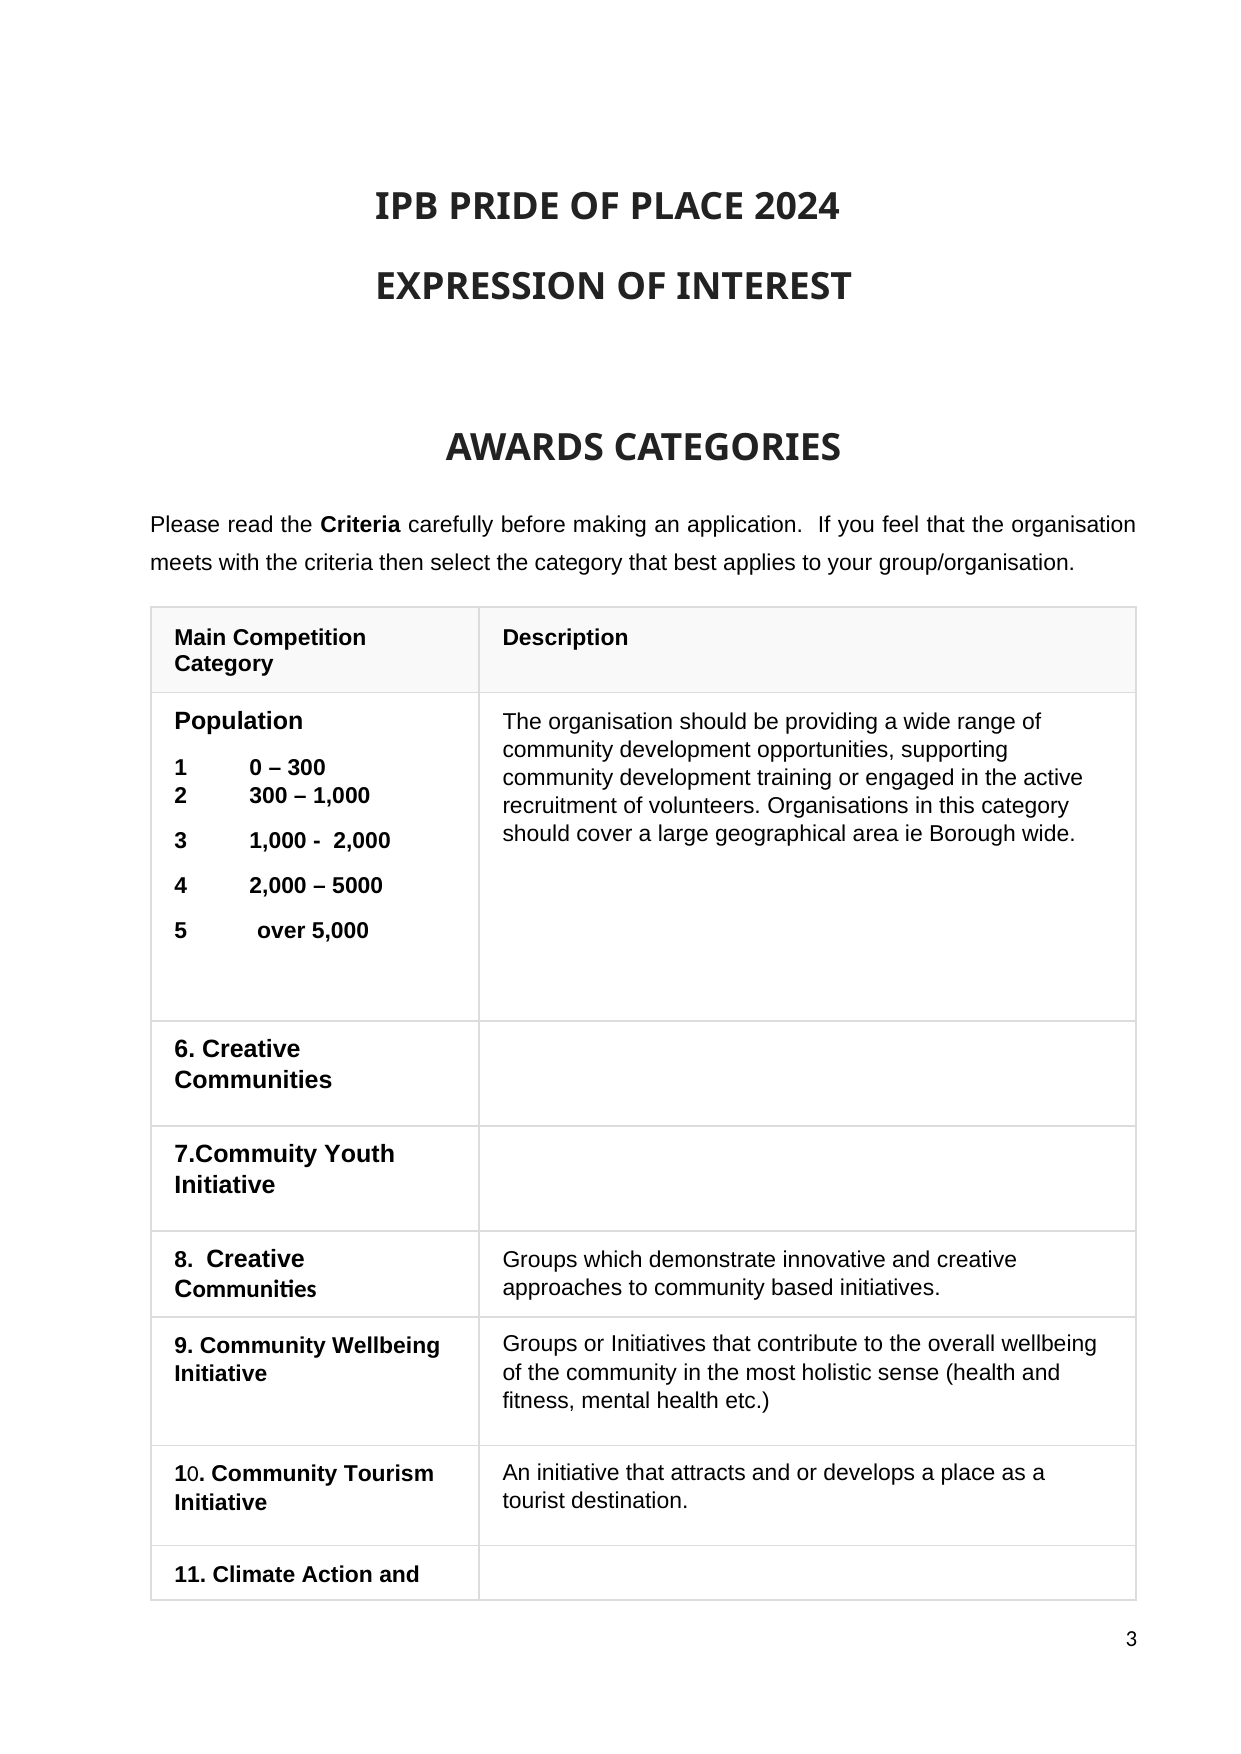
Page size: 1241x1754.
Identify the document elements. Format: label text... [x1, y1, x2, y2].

subtitle IPB PRIDE OF PLACE 2024 [375, 179, 1137, 230]
table_cell Groups which demonstrate innovative and creative approaches to community based initiatives. [480, 1232, 1135, 1316]
table_cell Population 1 0 – 300 2 300 – 1,000 3 1,000 - 2,000 4 2,000 – 5000 5 over 5,000 [152, 693, 478, 1020]
table_header Main Competition Category [152, 608, 478, 692]
subtitle EXPRESSION of Interest [300, 259, 1137, 310]
table_cell 6. Creative Communities [152, 1022, 478, 1125]
text Please read the Criteria carefully before making an application. If you feel that the organisation meets with the criteria then select the category that best applies to your group/organisation. [150, 500, 1137, 575]
table_cell [480, 1022, 1135, 1125]
table_cell The organisation should be providing a wide range of community development opportunities, supporting community development training or engaged in the active recruitment of volunteers. Organisations in this category should cover a large geographical area ie Borough wide. [480, 693, 1135, 1020]
table_cell 9. Community Wellbeing Initiative [152, 1318, 478, 1444]
table_cell Groups or Initiatives that contribute to the overall wellbeing of the community in the most holistic sense (health and fitness, mental health etc.) [480, 1318, 1135, 1444]
table_header Description [480, 608, 1135, 692]
table_cell [480, 1546, 1135, 1599]
table_cell [480, 1127, 1135, 1230]
table_cell 10. Community Tourism Initiative [152, 1446, 478, 1545]
table_cell 7.Commuity Youth Initiative [152, 1127, 478, 1230]
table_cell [152, 1546, 478, 1599]
table_cell An initiative that attracts and or develops a place as a tourist destination. [480, 1446, 1135, 1545]
subtitle Awards categories [150, 420, 1137, 471]
table_cell 8. Creative Communities [152, 1232, 478, 1316]
